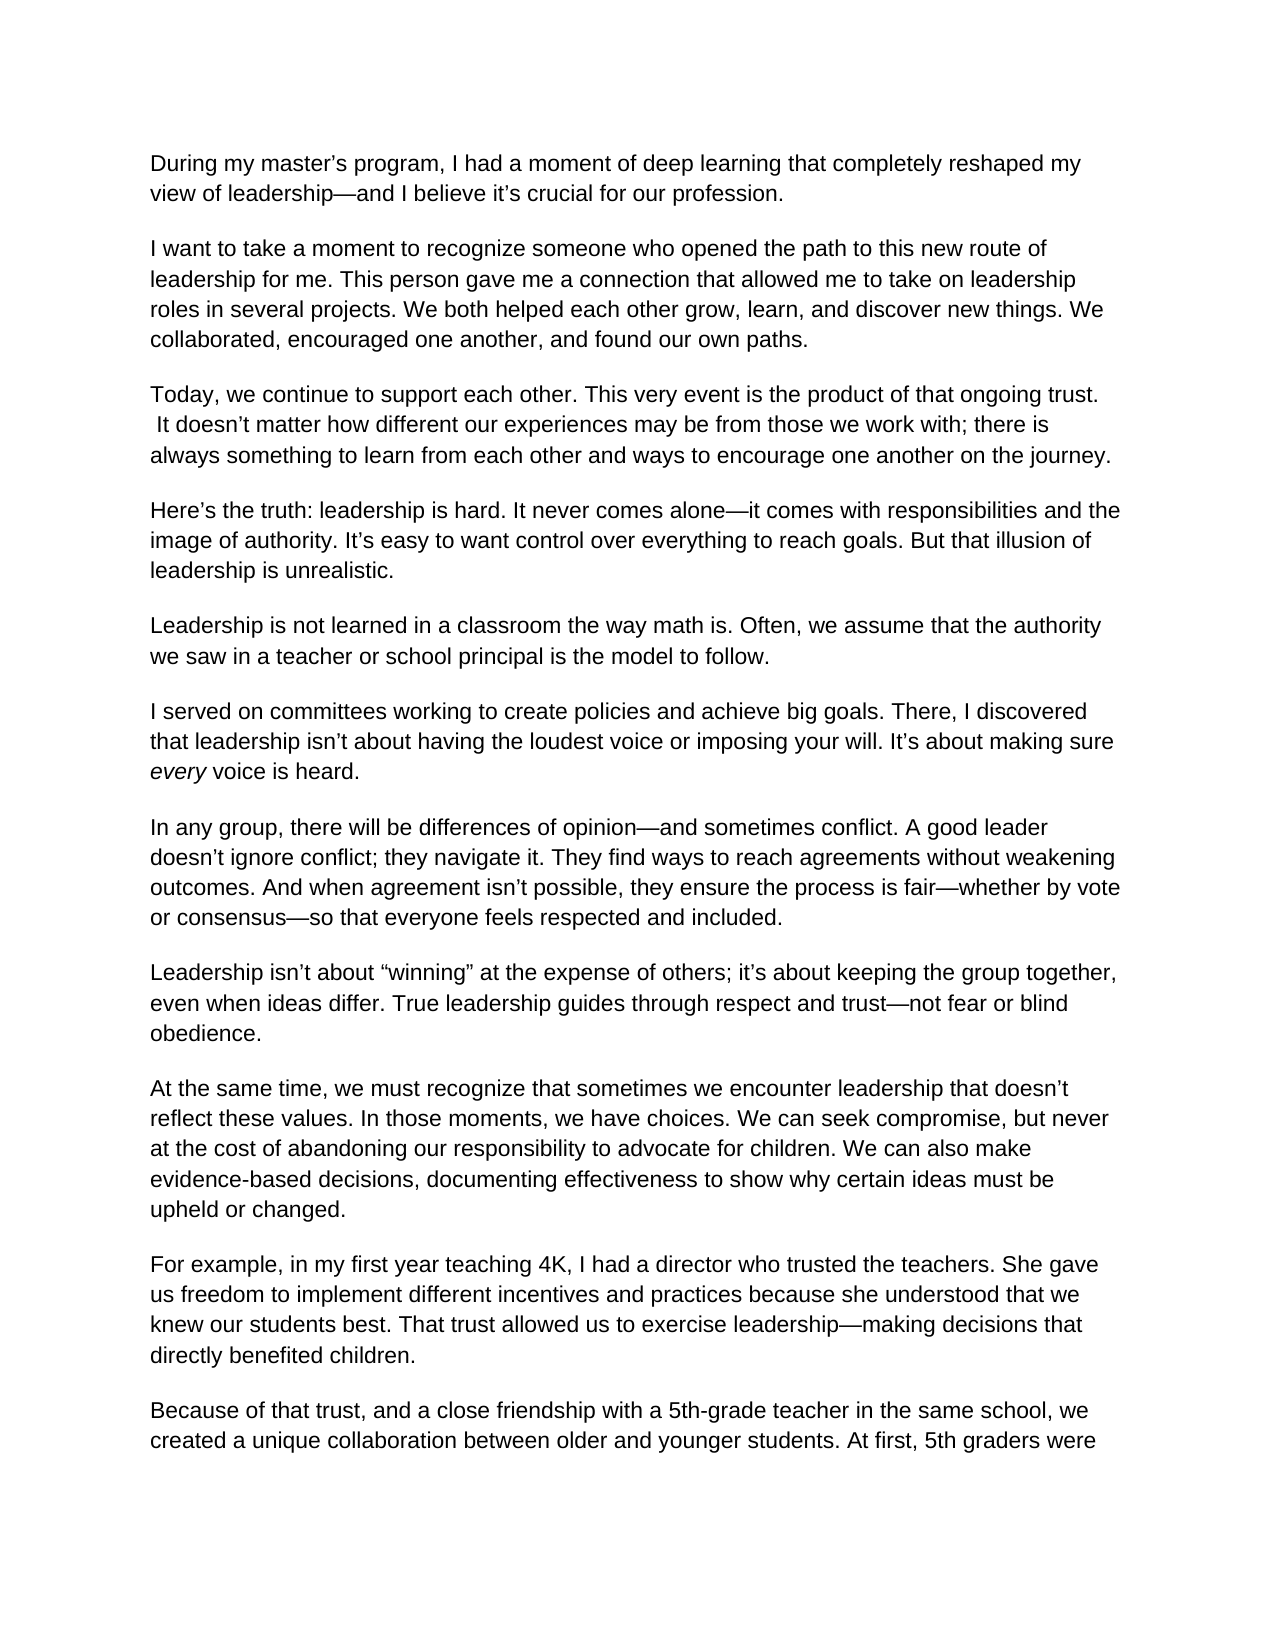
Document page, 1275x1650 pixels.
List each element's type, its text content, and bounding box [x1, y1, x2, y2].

text Leadership is not learned in a classroom the way math is. Often, we assume that the authority we saw in a teacher or school principal is the model to follow. [150, 612, 1125, 669]
text For example, in my first year teaching 4K, I had a director who trusted the teachers. She gave us freedom to implement different incentives and practices because she understood that we knew our students best. That trust allowed us to exercise leadership—making decisions that directly benefited children. [150, 1251, 1125, 1368]
text Here’s the truth: leadership is hard. It never comes alone—it comes with responsibilities and the image of authority. It’s easy to want control over everything to reach goals. But that illusion of leadership is unrealistic. [150, 497, 1125, 584]
text I served on committees working to create policies and achieve big goals. There, I discovered that leadership isn’t about having the loudest voice or imposing your will. It’s about making sure every voice is heard. [150, 698, 1125, 785]
text I want to take a moment to recognize someone who opened the path to this new route of leadership for me. This person gave me a connection that allowed me to take on leadership roles in several projects. We both helped each other grow, learn, and discover new things. We collaborated, encouraged one another, and found our own paths. [150, 235, 1125, 352]
text During my master’s program, I had a moment of deep learning that completely reshaped my view of leadership—and I believe it’s crucial for our profession. [150, 150, 1125, 207]
text At the same time, we must recognize that sometimes we encounter leadership that doesn’t reflect these values. In those moments, we have choices. We can seek compromise, but never at the cost of abandoning our responsibility to advocate for children. We can also make evidence-based decisions, documenting effectiveness to show why certain ideas must be upheld or changed. [150, 1075, 1125, 1222]
text Leadership isn’t about “winning” at the expense of others; it’s about keeping the group together, even when ideas differ. True leadership guides through respect and trust—not fear or blind obedience. [150, 959, 1125, 1046]
text Today, we continue to support each other. This very event is the product of that ongoing trust. It doesn’t matter how different our experiences may be from those we work with; there is always something to learn from each other and ways to encourage one another on the journey. [150, 381, 1125, 468]
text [150, 1397, 1125, 1453]
text In any group, there will be differences of opinion—and sometimes conflict. A good leader doesn’t ignore conflict; they navigate it. They find ways to reach agreements without weakening outcomes. And when agreement isn’t possible, they ensure the process is fair—whether by vote or consensus—so that everyone feels respected and included. [150, 813, 1125, 931]
